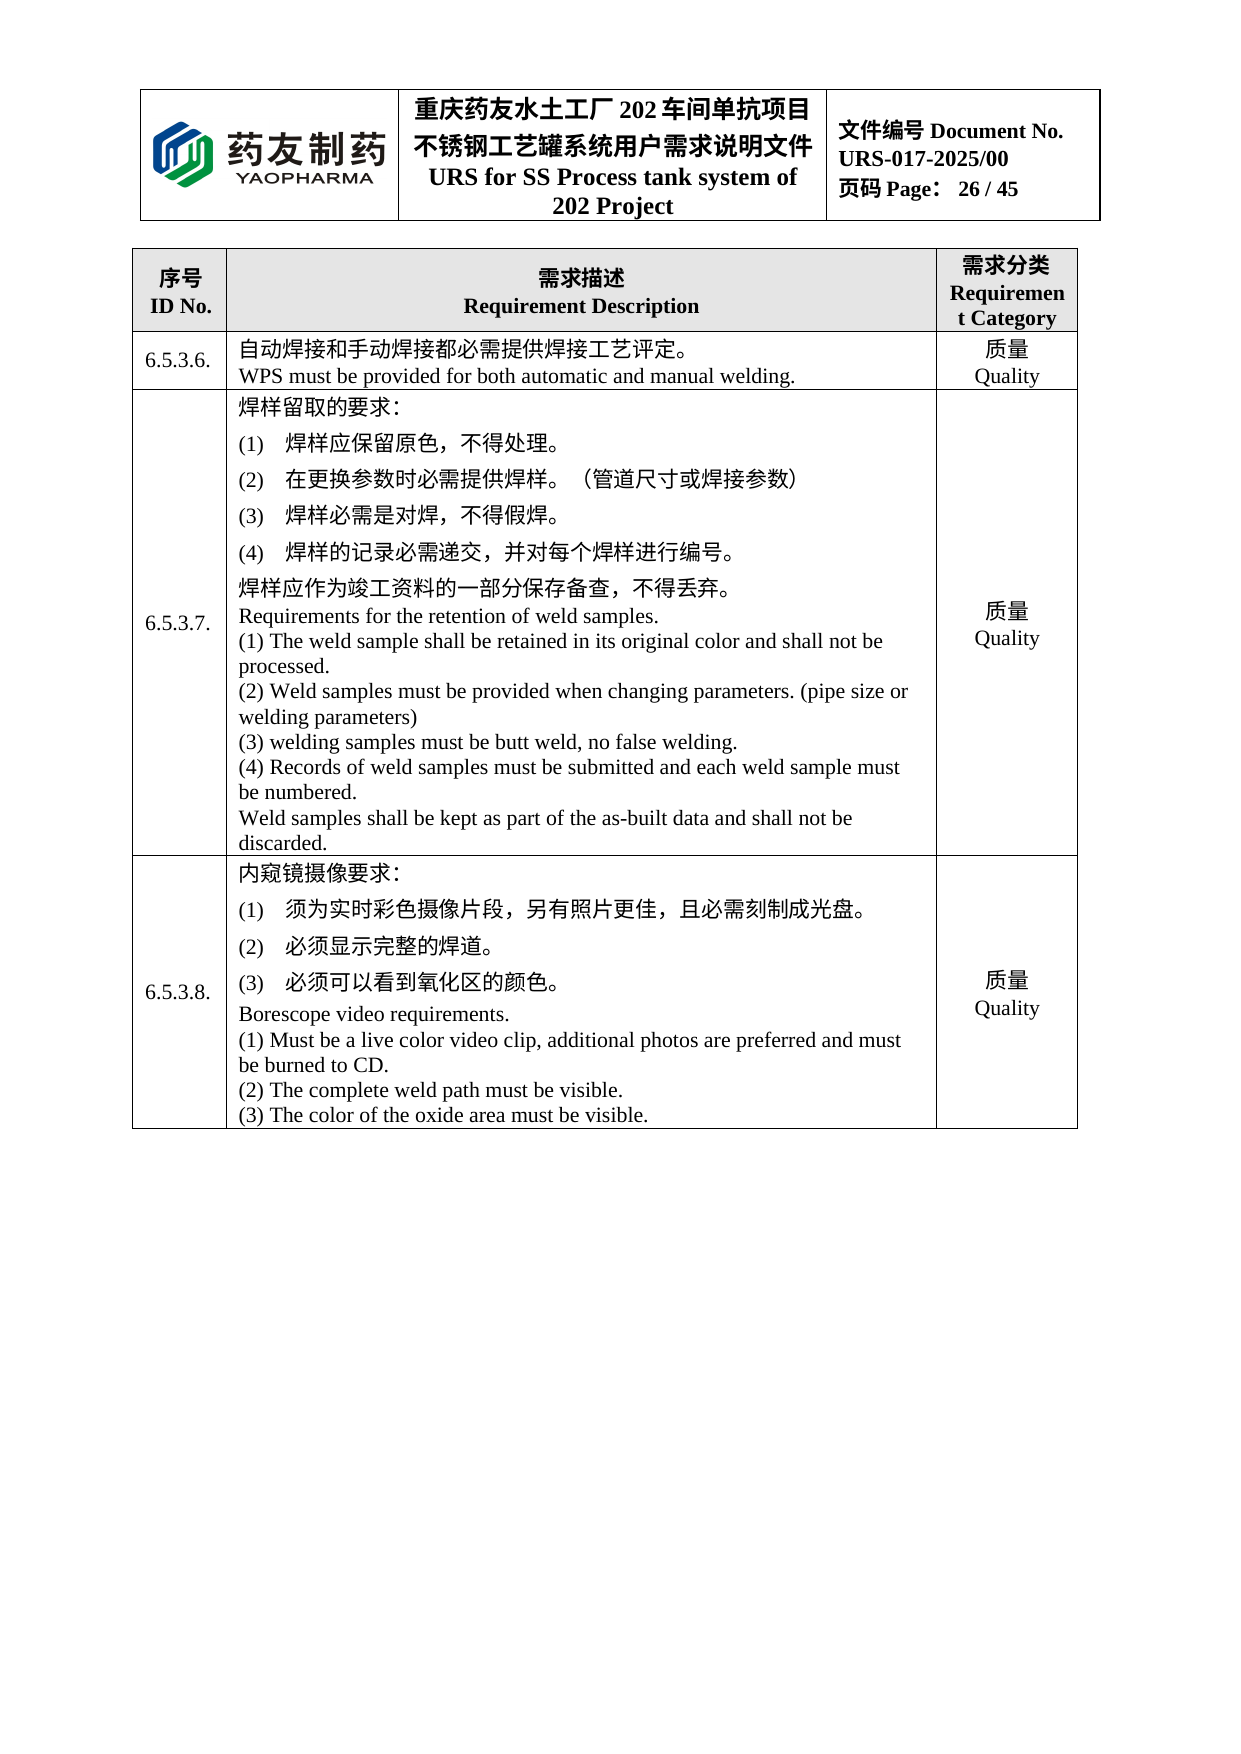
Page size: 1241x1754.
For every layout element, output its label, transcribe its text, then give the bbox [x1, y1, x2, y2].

table_header 序号 ID No. [133, 249, 226, 331]
table_cell 自动焊接和手动焊接都必需提供焊接工艺评定。 WPS must be provided for both automatic and manual welding. [227, 332, 936, 388]
table_cell 质量 Quality [937, 856, 1077, 1127]
table_cell [133, 390, 226, 855]
table_cell [133, 332, 226, 388]
table_cell 质量 Quality [937, 390, 1077, 855]
table_cell 质量 Quality [937, 332, 1077, 388]
table_cell 焊样留取的要求： 焊样应保留原色，不得处理。 在更换参数时必需提供焊样。（管道尺寸或焊接参数） 焊样必需是对焊，不得假焊。 焊样的记录必需递交，并对每个焊样进行编号。 焊样应作为竣工资料的一部分保存备查，不得丢弃。 Requirements for the retention of weld samples. (1) The weld sample shall be retained in its original color and shall not be processed. (2) Weld samples must be provided when changing parameters. (pipe size or welding parameters) (3) welding samples must be butt weld, no false welding. (4) Records of weld samples must be submitted and each weld sample must be numbered. Weld samples shall be kept as part of the as-built data and shall not be discarded. [227, 390, 936, 855]
table_cell [133, 856, 226, 1127]
table_cell 内窥镜摄像要求： 须为实时彩色摄像片段，另有照片更佳，且必需刻制成光盘。 必须显示完整的焊道。 必须可以看到氧化区的颜色。 Borescope video requirements. (1) Must be a live color video clip, additional photos are preferred and must be burned to CD. (2) The complete weld path must be visible. (3) The color of the oxide area must be visible. [227, 856, 936, 1127]
table_header 需求描述 Requirement Description [227, 249, 936, 331]
table_header 需求分类 Requirement Category [937, 249, 1077, 331]
picture [151, 118, 388, 191]
